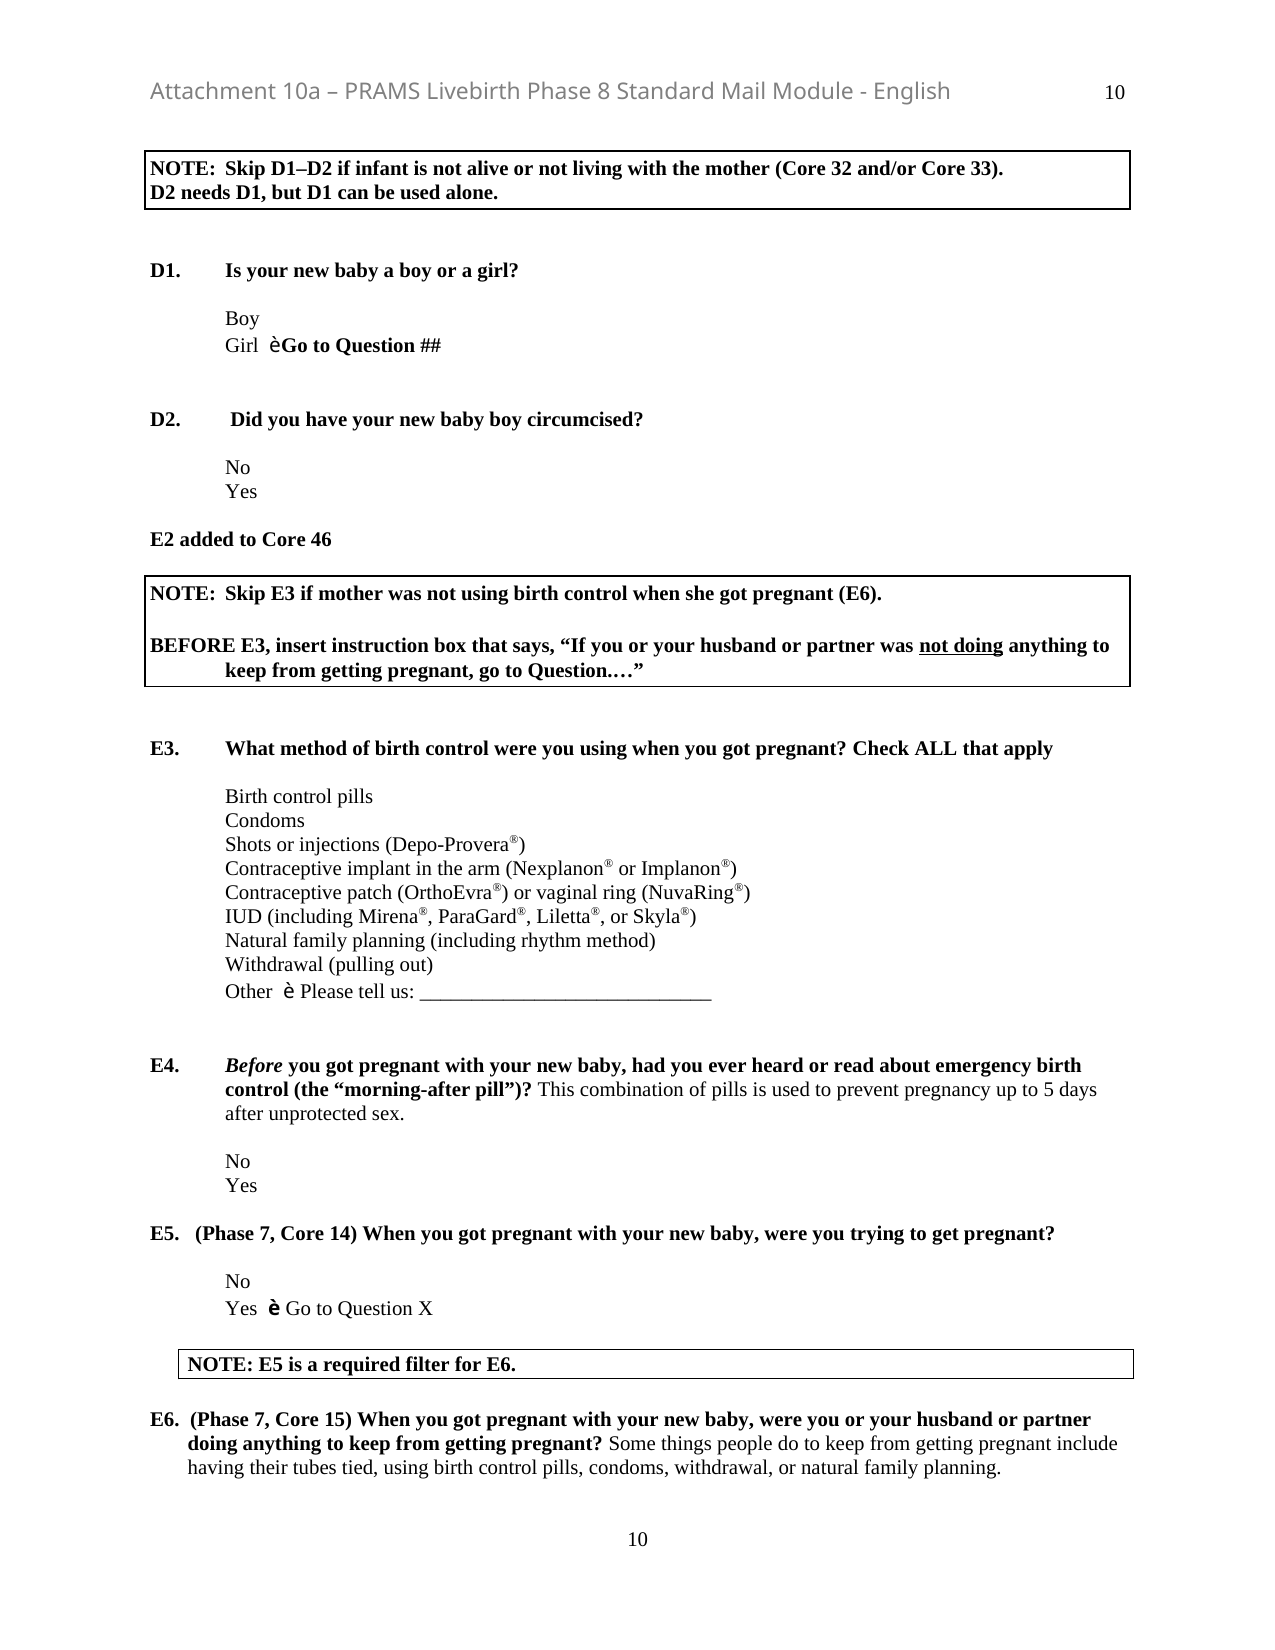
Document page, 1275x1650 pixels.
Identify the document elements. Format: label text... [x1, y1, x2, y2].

text D2. Did you have your new baby boy circumcised? [150, 406, 1125, 431]
text No [225, 1269, 1125, 1293]
text IUD (including Mirena®, ParaGard®, Liletta®, or Skyla®) [225, 904, 1125, 928]
text NOTE: Skip D1–D2 if infant is not alive or not living with the mother (Core 32 and/or Core 33). [146, 152, 1129, 174]
text E5. (Phase 7, Core 14) When you got pregnant with your new baby, were you trying to get pregnant? [150, 1221, 1125, 1245]
text Other è Please tell us: ____________________________ [225, 976, 1125, 1004]
text E2 added to Core 46 [150, 527, 1125, 551]
text D2 needs D1, but D1 can be used alone. [146, 174, 1129, 208]
text Contraceptive patch (OrthoEvra®) or vaginal ring (NuvaRing®) [225, 880, 1125, 904]
list NOTE: E5 is a required filter for E6. [179, 1350, 1133, 1378]
text E4. Before you got pregnant with your new baby, had you ever heard or read about emergency birth control (the “morning-after pill”)? This combination of pills is used to prevent pregnancy up to 5 days after unprotected sex. [150, 1053, 1125, 1125]
text D1. Is your new baby a boy or a girl? [150, 258, 1125, 282]
text BEFORE E3, insert instruction box that says, “If you or your husband or partner was not doing anything to keep from getting pregnant, go to Question.…” [146, 628, 1129, 686]
text Shots or injections (Depo-Provera®) [225, 832, 1125, 856]
text Yes [150, 479, 1125, 503]
text E6. (Phase 7, Core 15) When you got pregnant with your new baby, were you or your husband or partner doing anything to keep from getting pregnant? Some things people do to keep from getting pregnant include having their tubes tied, using birth control pills, condoms, withdrawal, or natural family planning. [150, 1407, 1125, 1479]
text Birth control pills [225, 783, 1125, 808]
text Boy [197, 306, 1125, 330]
text Natural family planning (including rhythm method) [225, 928, 1125, 952]
text No [225, 1149, 1125, 1173]
text Girl èGo to Question ## [197, 330, 1125, 358]
text Condoms [225, 808, 1125, 832]
text Yes è Go to Question X [225, 1293, 1125, 1322]
text Contraceptive implant in the arm (Nexplanon® or Implanon®) [225, 856, 1125, 880]
text E3. What method of birth control were you using when you got pregnant? Check ALL that apply [150, 735, 1125, 759]
text Yes [225, 1173, 1125, 1197]
text No [150, 454, 1125, 479]
text Withdrawal (pulling out) [225, 952, 1125, 976]
text NOTE: Skip E3 if mother was not using birth control when she got pregnant (E6). [146, 577, 1129, 628]
